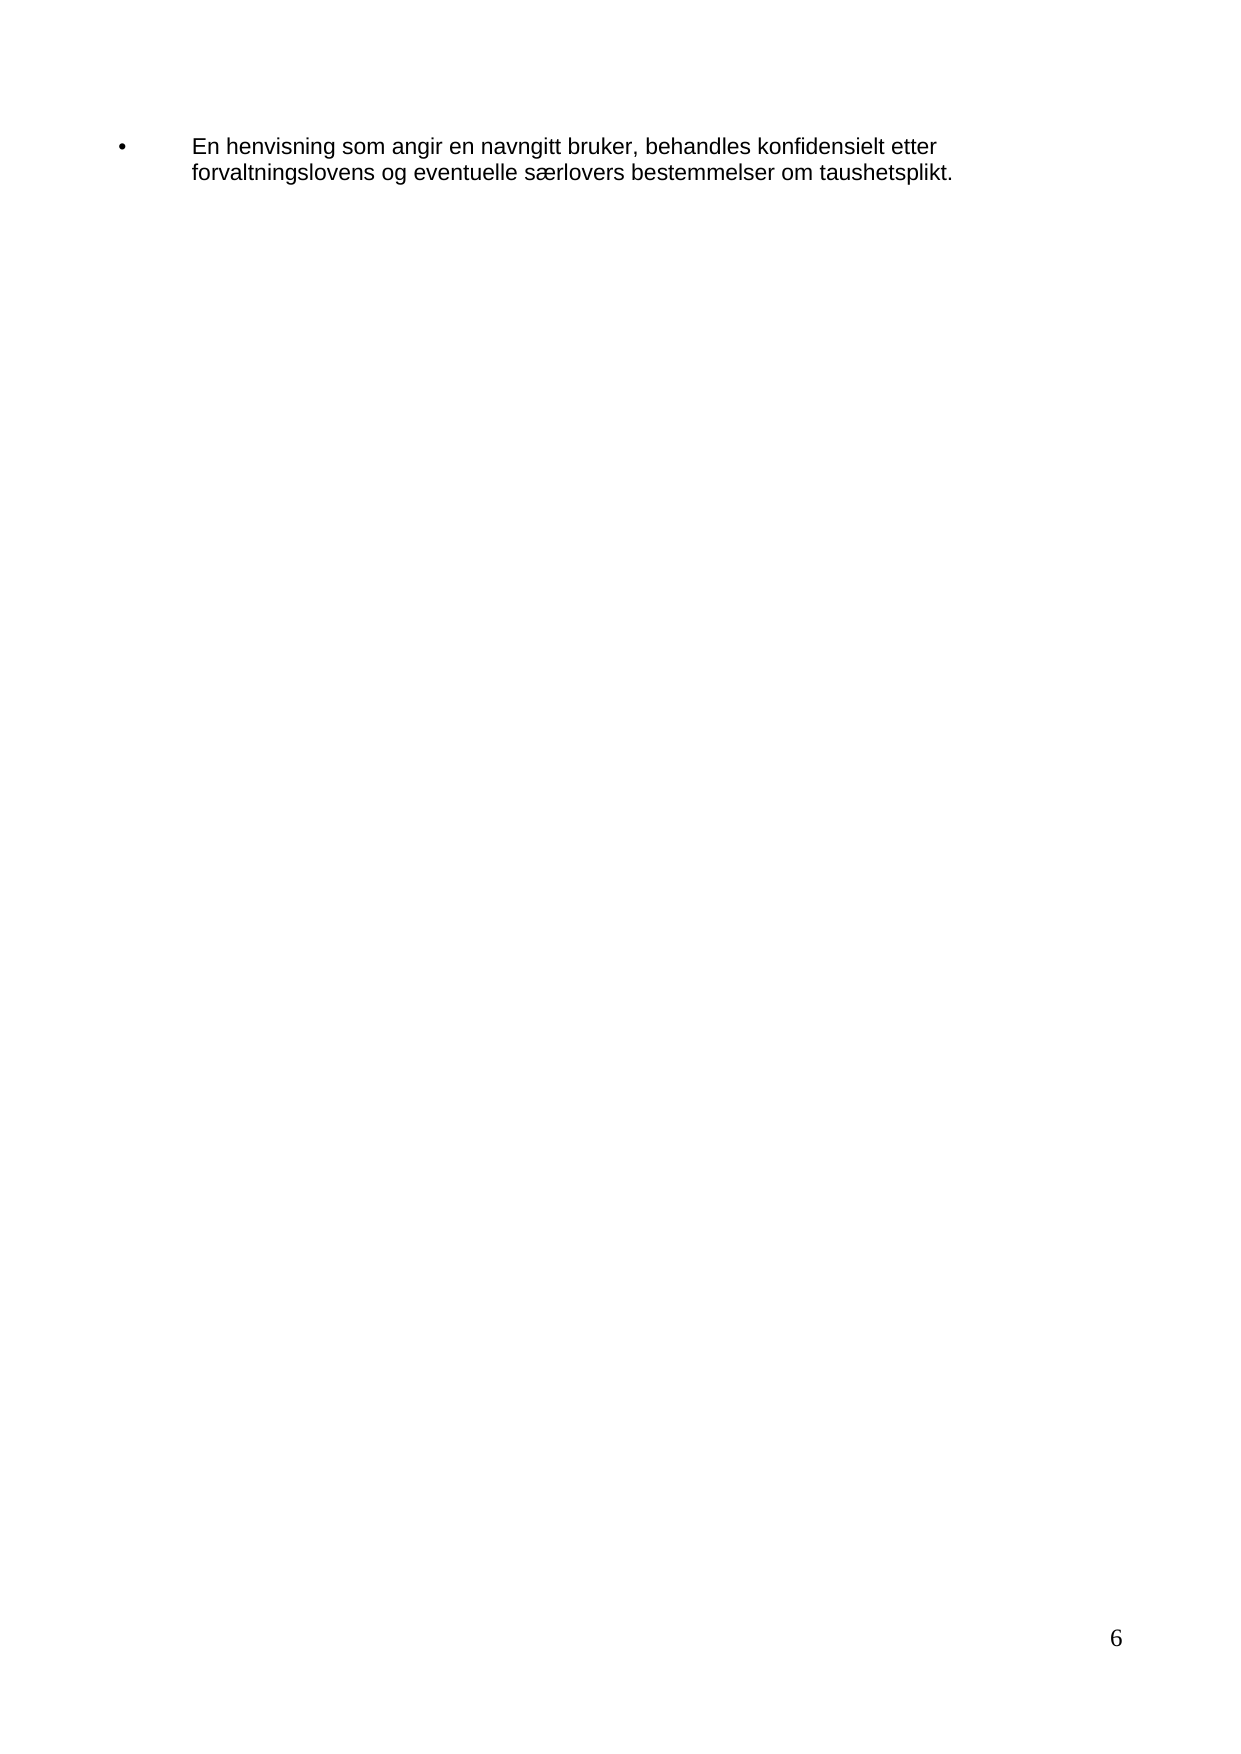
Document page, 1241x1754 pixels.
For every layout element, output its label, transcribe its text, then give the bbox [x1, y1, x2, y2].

text • En henvisning som angir en navngitt bruker, behandles konfidensielt etter forvaltningslovens og eventuelle særlovers bestemmelser om taushetsplikt. [118, 133, 1122, 186]
